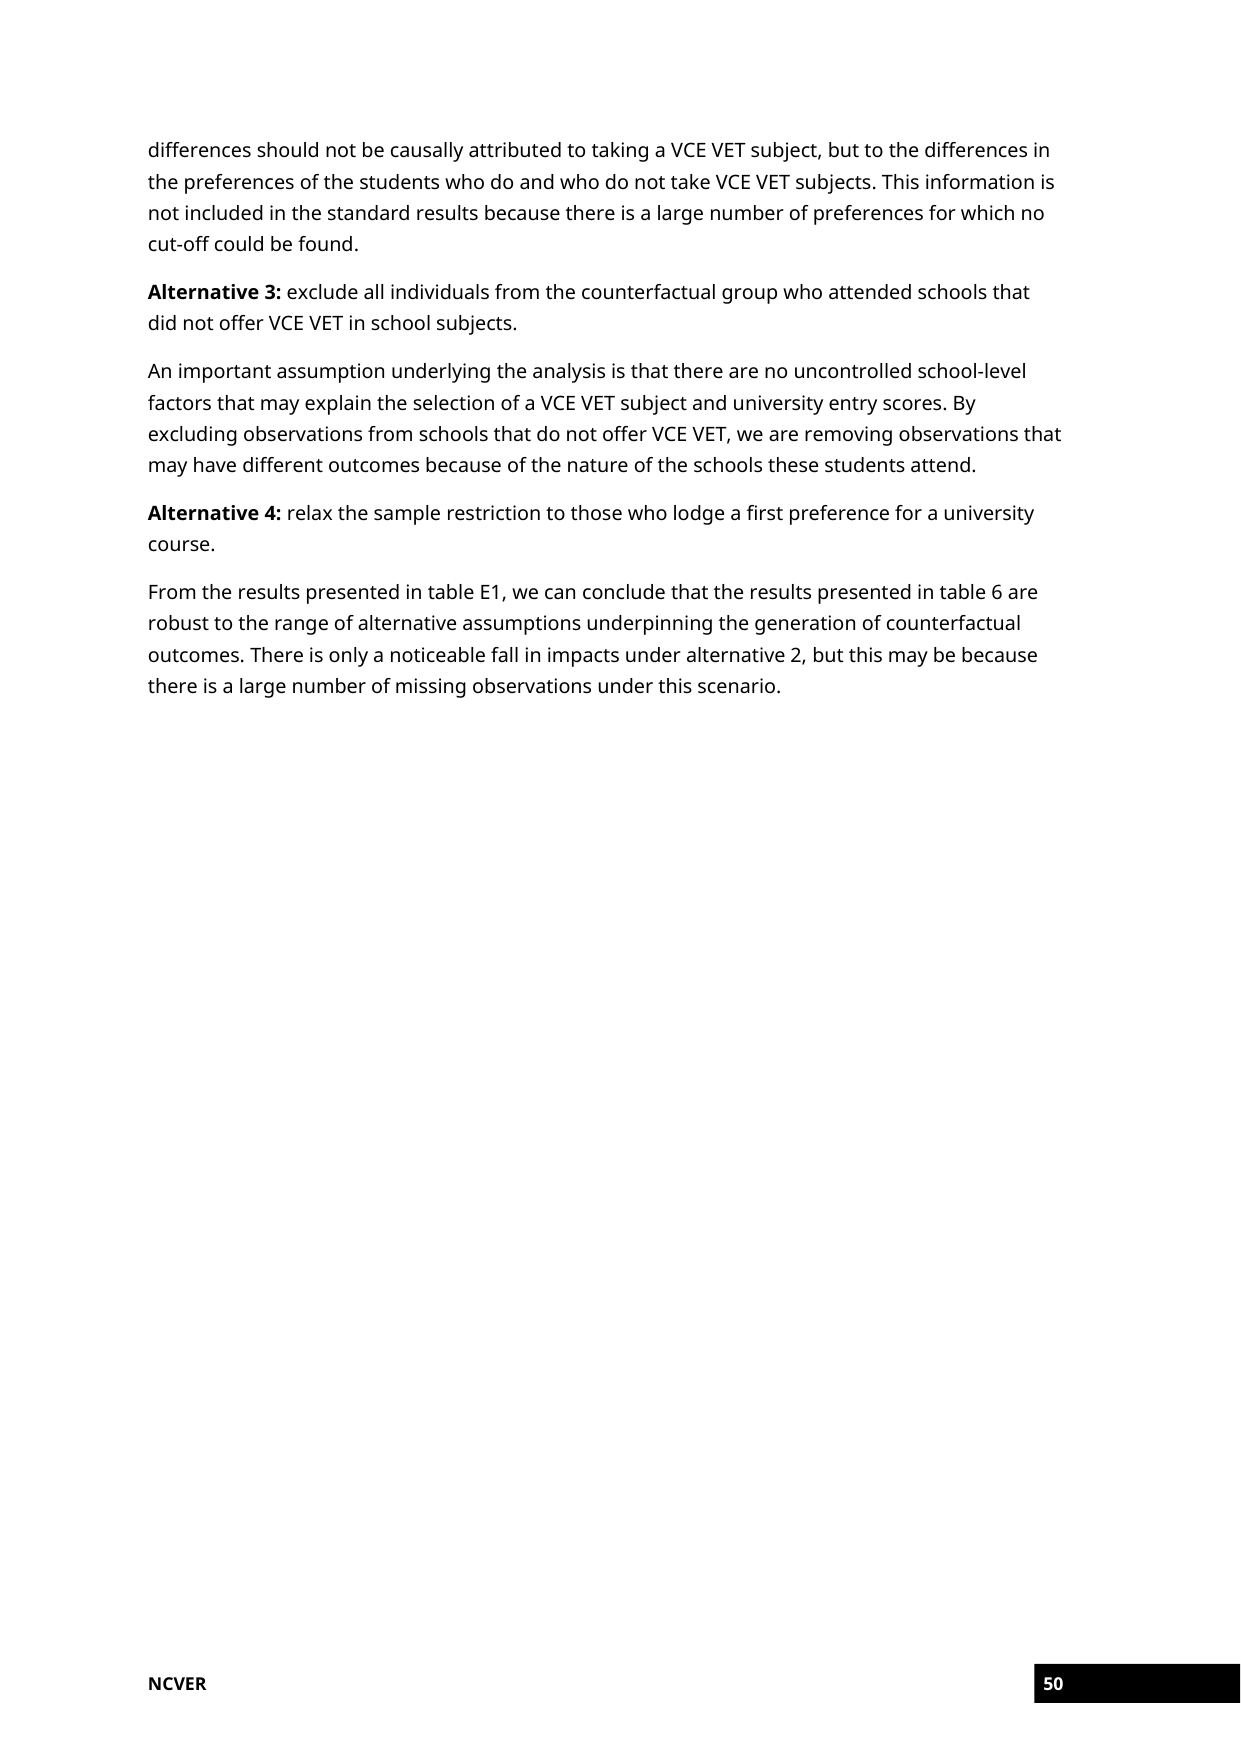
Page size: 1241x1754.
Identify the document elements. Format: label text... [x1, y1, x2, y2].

text An important assumption underlying the analysis is that there are no uncontrolled school-level factors that may explain the selection of a VCE VET subject and university entry scores. By excluding observations from schools that do not offer VCE VET, we are removing observations that may have different outcomes because of the nature of the schools these students attend. [148, 354, 1063, 479]
text From the results presented in table E1, we can conclude that the results presented in table 6 are robust to the range of alternative assumptions underpinning the generation of counterfactual outcomes. There is only a noticeable fall in impacts under alternative 2, but this may be because there is a large number of missing observations under this scenario. [148, 574, 1063, 699]
text Alternative 3: exclude all individuals from the counterfactual group who attended schools that did not offer VCE VET in school subjects. [148, 274, 1063, 337]
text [148, 133, 1063, 258]
text Alternative 4: relax the sample restriction to those who lodge a first preference for a university course. [148, 495, 1063, 558]
